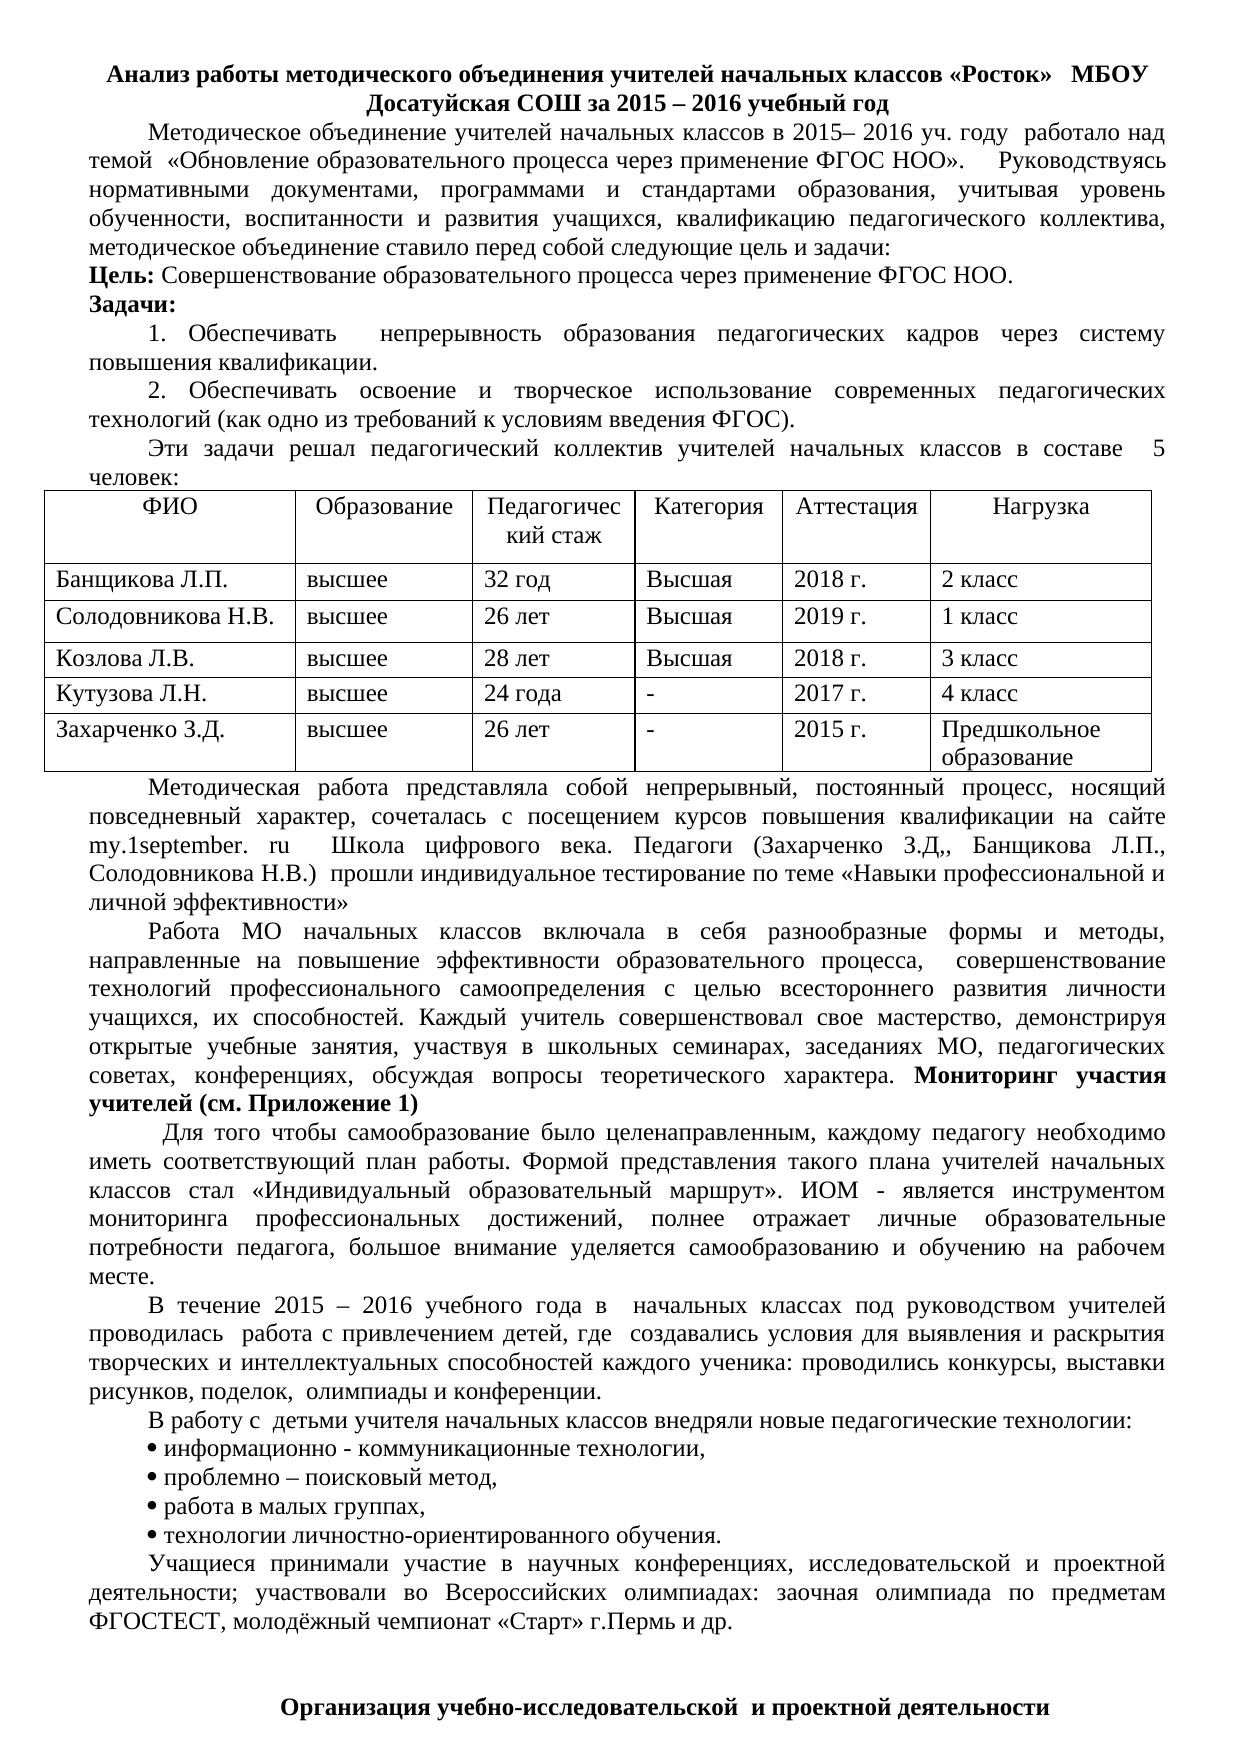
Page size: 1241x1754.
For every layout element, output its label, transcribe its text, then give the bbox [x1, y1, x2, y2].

table_header Категория [636, 491, 782, 563]
table_cell Захарченко З.Д. [45, 714, 295, 771]
table_cell высшее [296, 678, 472, 713]
table_cell 2018 г. [783, 643, 930, 677]
table_cell Предшкольное образование [931, 714, 1151, 771]
table_header Образование [296, 491, 472, 563]
text Анализ работы методического объединения учителей начальных классов «Росток» МБОУ Досатуйская СОШ за 2015 – 2016 учебный год [89, 59, 1167, 117]
table_cell Козлова Л.В. [45, 643, 295, 677]
list технологии личностно-ориентированного обучения. [89, 1520, 1167, 1548]
text Организация учебно-исследовательской и проектной деятельности [164, 1692, 1167, 1721]
table_cell Высшая [636, 564, 782, 600]
text Работа МО начальных классов включала в себя разнообразные формы и методы, направленные на повышение эффективности образовательного процесса, совершенствование технологий профессионального самоопределения с целью всестороннего развития личности учащихся, их способностей. Каждый учитель совершенствовал свое мастерство, демонстрируя открытые учебные занятия, участвуя в школьных семинарах, заседаниях МО, педагогических советах, конференциях, обсуждая вопросы теоретического характера. Мониторинг участия учителей (см. Приложение 1) [89, 916, 1167, 1117]
table_cell Высшая [636, 601, 782, 642]
table_cell 2015 г. [783, 714, 930, 771]
text Эти задачи решал педагогический коллектив учителей начальных классов в составе 5 человек: [89, 433, 1167, 490]
text В течение 2015 – 2016 учебного года в начальных классах под руководством учителей проводилась работа с привлечением детей, где создавались условия для выявления и раскрытия творческих и интеллектуальных способностей каждого ученика: проводились конкурсы, выставки рисунков, поделок, олимпиады и конференции. [89, 1290, 1167, 1405]
text 1. Обеспечивать непрерывность образования педагогических кадров через систему повышения квалификации. [89, 318, 1167, 375]
table_cell 4 класс [931, 678, 1151, 713]
text Цель: Совершенствование образовательного процесса через применение ФГОС НОО. [89, 260, 1167, 289]
text 2. Обеспечивать освоение и творческое использование современных педагогических технологий (как одно из требований к условиям введения ФГОС). [89, 375, 1167, 433]
table_cell 28 лет [473, 643, 634, 677]
table_header ФИО [45, 491, 295, 563]
text Методическое объединение учителей начальных классов в 2015– 2016 уч. году работало над темой «Обновление образовательного процесса через применение ФГОС НОО». Руководствуясь нормативными документами, программами и стандартами образования, учитывая уровень обученности, воспитанности и развития учащихся, квалификацию педагогического коллектива, методическое объединение ставило перед собой следующие цель и задачи: [89, 117, 1167, 260]
table_header Аттестация [783, 491, 930, 563]
table_cell 3 класс [931, 643, 1151, 677]
table_cell Высшая [636, 643, 782, 677]
table_header Нагрузка [931, 491, 1151, 563]
table_cell 26 лет [473, 714, 634, 771]
table_cell 2018 г. [783, 564, 930, 600]
table_cell высшее [296, 714, 472, 771]
table_cell высшее [296, 564, 472, 600]
list проблемно – поисковый метод, [89, 1462, 1167, 1491]
list информационно - коммуникационные технологии, [89, 1433, 1167, 1462]
text Задачи: [89, 289, 1167, 318]
text В работу с детьми учителя начальных классов внедряли новые педагогические технологии: [89, 1405, 1167, 1433]
list работа в малых группах, [89, 1491, 1167, 1520]
table_cell высшее [296, 601, 472, 642]
table_cell 2017 г. [783, 678, 930, 713]
table_cell Банщикова Л.П. [45, 564, 295, 600]
table_cell Кутузова Л.Н. [45, 678, 295, 713]
table_cell высшее [296, 643, 472, 677]
text Методическая работа представляла собой непрерывный, постоянный процесс, носящий повседневный характер, сочеталась с посещением курсов повышения квалификации на сайте my.1september. ru Школа цифрового века. Педагоги (Захарченко З.Д,, Банщикова Л.П., Солодовникова Н.В.) прошли индивидуальное тестирование по теме «Навыки профессиональной и личной эффективности» [89, 772, 1167, 916]
table_cell 2019 г. [783, 601, 930, 642]
table_cell 26 лет [473, 601, 634, 642]
table_cell 1 класс [931, 601, 1151, 642]
table_cell Солодовникова Н.В. [45, 601, 295, 642]
table_header Педагогический стаж [473, 491, 634, 563]
table_cell 2 класс [931, 564, 1151, 600]
table_cell 24 года [473, 678, 634, 713]
table_cell 32 год [473, 564, 634, 600]
text Учащиеся принимали участие в научных конференциях, исследовательской и проектной деятельности; участвовали во Всероссийских олимпиадах: заочная олимпиада по предметам ФГОСТЕСТ, молодёжный чемпионат «Старт» г.Пермь и др. [89, 1548, 1167, 1635]
table_cell - [636, 714, 782, 771]
text Для того чтобы самообразование было целенаправленным, каждому педагогу необходимо иметь соответствующий план работы. Формой представления такого плана учителей начальных классов стал «Индивидуальный образовательный маршрут». ИОМ - является инструментом мониторинга профессиональных достижений, полнее отражает личные образовательные потребности педагога, большое внимание уделяется самообразованию и обучению на рабочем месте. [89, 1117, 1167, 1290]
table_cell - [636, 678, 782, 713]
